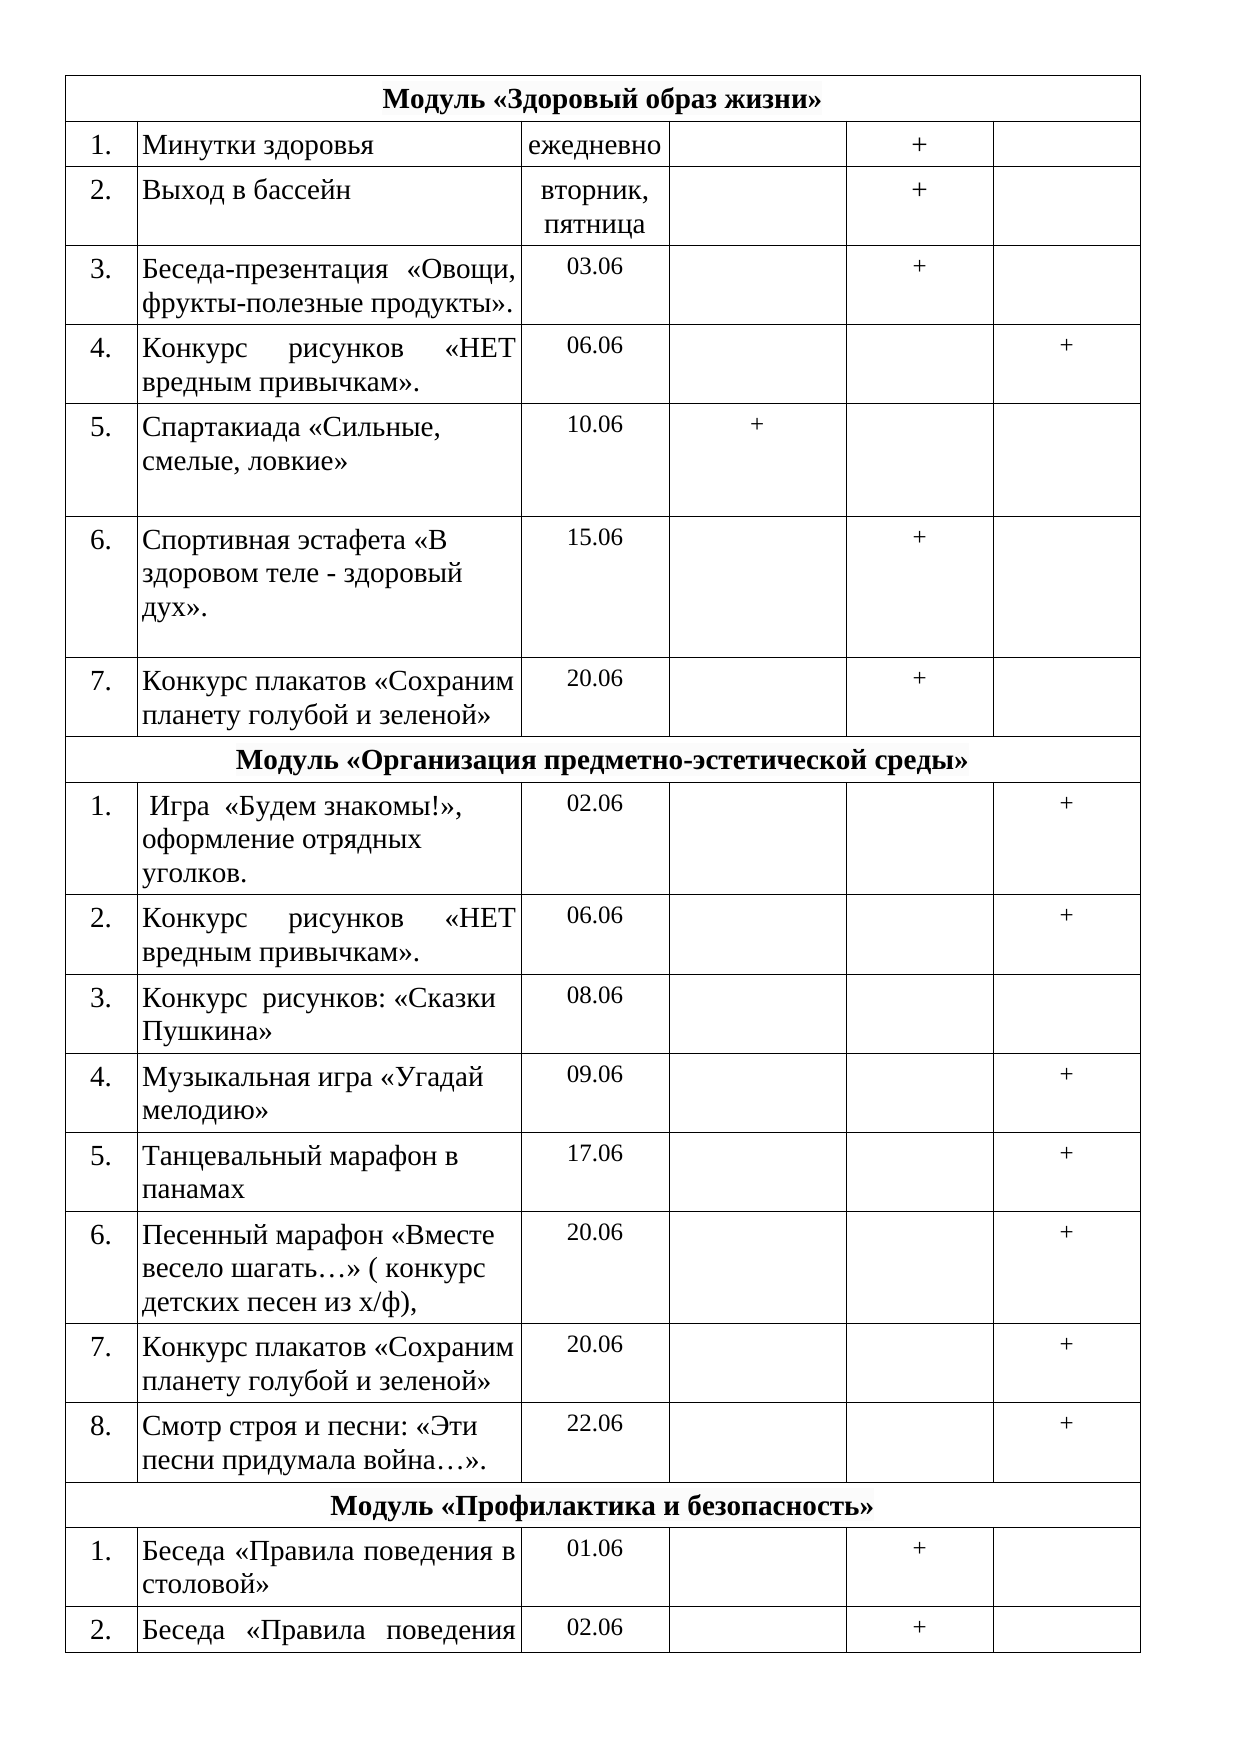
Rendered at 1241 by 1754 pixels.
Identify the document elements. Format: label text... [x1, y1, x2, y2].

table_cell 2. [66, 167, 137, 245]
table_cell [994, 1607, 1140, 1651]
table_cell 6. [66, 517, 137, 657]
table_cell 4. [66, 1054, 137, 1132]
table_cell 15.06 [522, 517, 669, 657]
table_cell 5. [66, 1133, 137, 1211]
table_cell 2. [66, 1607, 137, 1651]
table_cell [670, 975, 846, 1052]
table_cell [994, 517, 1140, 657]
table_cell + [994, 1212, 1140, 1323]
table_cell Конкурс плакатов «Сохраним планету голубой и зеленой» [138, 1324, 521, 1402]
table_cell [994, 167, 1140, 245]
table_cell [670, 1528, 846, 1606]
table_cell Модуль «Профилактика и безопасность» [66, 1483, 1140, 1527]
table_cell 1. [66, 783, 137, 894]
table_cell Танцевальный марафон в панамах [138, 1133, 521, 1211]
table_cell [670, 325, 846, 403]
table_cell [670, 895, 846, 973]
table_cell 06.06 [522, 895, 669, 973]
table_cell + [847, 658, 993, 736]
table_cell Спартакиада «Сильные, смелые, ловкие» [138, 404, 521, 516]
table_cell 01.06 [522, 1528, 669, 1606]
table_cell ежедневно [522, 122, 669, 166]
table_cell + [994, 325, 1140, 403]
table_cell Конкурс рисунков: «Сказки Пушкина» [138, 975, 521, 1052]
table_cell [670, 1607, 846, 1651]
table_cell [847, 975, 993, 1052]
table_cell Выход в бассейн [138, 167, 521, 245]
table_cell [670, 1403, 846, 1481]
table_cell вторник, пятница [522, 167, 669, 245]
table_cell + [847, 246, 993, 324]
table_cell 08.06 [522, 975, 669, 1052]
table_cell Модуль «Здоровый образ жизни» [66, 76, 1140, 121]
table_cell [994, 658, 1140, 736]
table_cell Конкурс рисунков «НЕТ вредным привычкам». [138, 895, 521, 973]
table_cell 17.06 [522, 1133, 669, 1211]
table_cell 06.06 [522, 325, 669, 403]
table_cell + [994, 783, 1140, 894]
table_cell 03.06 [522, 246, 669, 324]
table_cell [994, 1528, 1140, 1606]
table_cell [847, 783, 993, 894]
table_cell + [847, 167, 993, 245]
table_cell 1. [66, 1528, 137, 1606]
table_cell 3. [66, 246, 137, 324]
table_cell [670, 517, 846, 657]
table_cell [670, 1212, 846, 1323]
table_cell Беседа «Правила поведения в столовой» [138, 1528, 521, 1606]
table_cell 4. [66, 325, 137, 403]
table_cell [847, 1054, 993, 1132]
table_cell 10.06 [522, 404, 669, 516]
table_cell [847, 404, 993, 516]
table_cell + [994, 1054, 1140, 1132]
table_cell [670, 658, 846, 736]
table_cell Музыкальная игра «Угадай мелодию» [138, 1054, 521, 1132]
table_cell 02.06 [522, 783, 669, 894]
table_cell [670, 122, 846, 166]
table_cell 2. [66, 895, 137, 973]
table_cell [994, 975, 1140, 1052]
table_cell Спортивная эстафета «В здоровом теле - здоровый дух». [138, 517, 521, 657]
table_cell [670, 783, 846, 894]
table_cell [847, 1403, 993, 1481]
table_cell Конкурс рисунков «НЕТ вредным привычкам». [138, 325, 521, 403]
table_cell 8. [66, 1403, 137, 1481]
table_cell Беседа-презентация «Овощи, фрукты-полезные продукты». [138, 246, 521, 324]
table_cell [670, 1133, 846, 1211]
table_cell [847, 1133, 993, 1211]
table_cell 3. [66, 975, 137, 1052]
table_cell + [847, 1528, 993, 1606]
table_cell [847, 1212, 993, 1323]
table_cell [670, 167, 846, 245]
table_cell 1. [66, 122, 137, 166]
table_cell 6. [66, 1212, 137, 1323]
table_cell [847, 895, 993, 973]
table_cell + [994, 1324, 1140, 1402]
table_cell 5. [66, 404, 137, 516]
table_cell 09.06 [522, 1054, 669, 1132]
table_cell [994, 246, 1140, 324]
table_cell Игра «Будем знакомы!», оформление отрядных уголков. [138, 783, 521, 894]
table_cell [994, 404, 1140, 516]
table_cell + [994, 1133, 1140, 1211]
table_cell [670, 246, 846, 324]
table_cell [847, 325, 993, 403]
table_cell + [670, 404, 846, 516]
table_cell 20.06 [522, 1212, 669, 1323]
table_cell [138, 1607, 521, 1651]
table_cell 20.06 [522, 658, 669, 736]
table_cell [670, 1324, 846, 1402]
table_cell Песенный марафон «Вместе весело шагать…» ( конкурс детских песен из х/ф), [138, 1212, 521, 1323]
table_cell 7. [66, 1324, 137, 1402]
table_cell 20.06 [522, 1324, 669, 1402]
table_cell Смотр строя и песни: «Эти песни придумала война…». [138, 1403, 521, 1481]
table_cell [670, 1054, 846, 1132]
table_cell Модуль «Организация предметно-эстетической среды» [66, 737, 1140, 782]
table_cell 22.06 [522, 1403, 669, 1481]
table_cell + [847, 1607, 993, 1651]
table_cell + [994, 1403, 1140, 1481]
table_cell Минутки здоровья [138, 122, 521, 166]
table_cell + [994, 895, 1140, 973]
table_cell Конкурс плакатов «Сохраним планету голубой и зеленой» [138, 658, 521, 736]
table_cell 02.06 [522, 1607, 669, 1651]
table_cell + [847, 122, 993, 166]
table_cell 7. [66, 658, 137, 736]
table_cell + [847, 517, 993, 657]
table_cell [847, 1324, 993, 1402]
table_cell [994, 122, 1140, 166]
